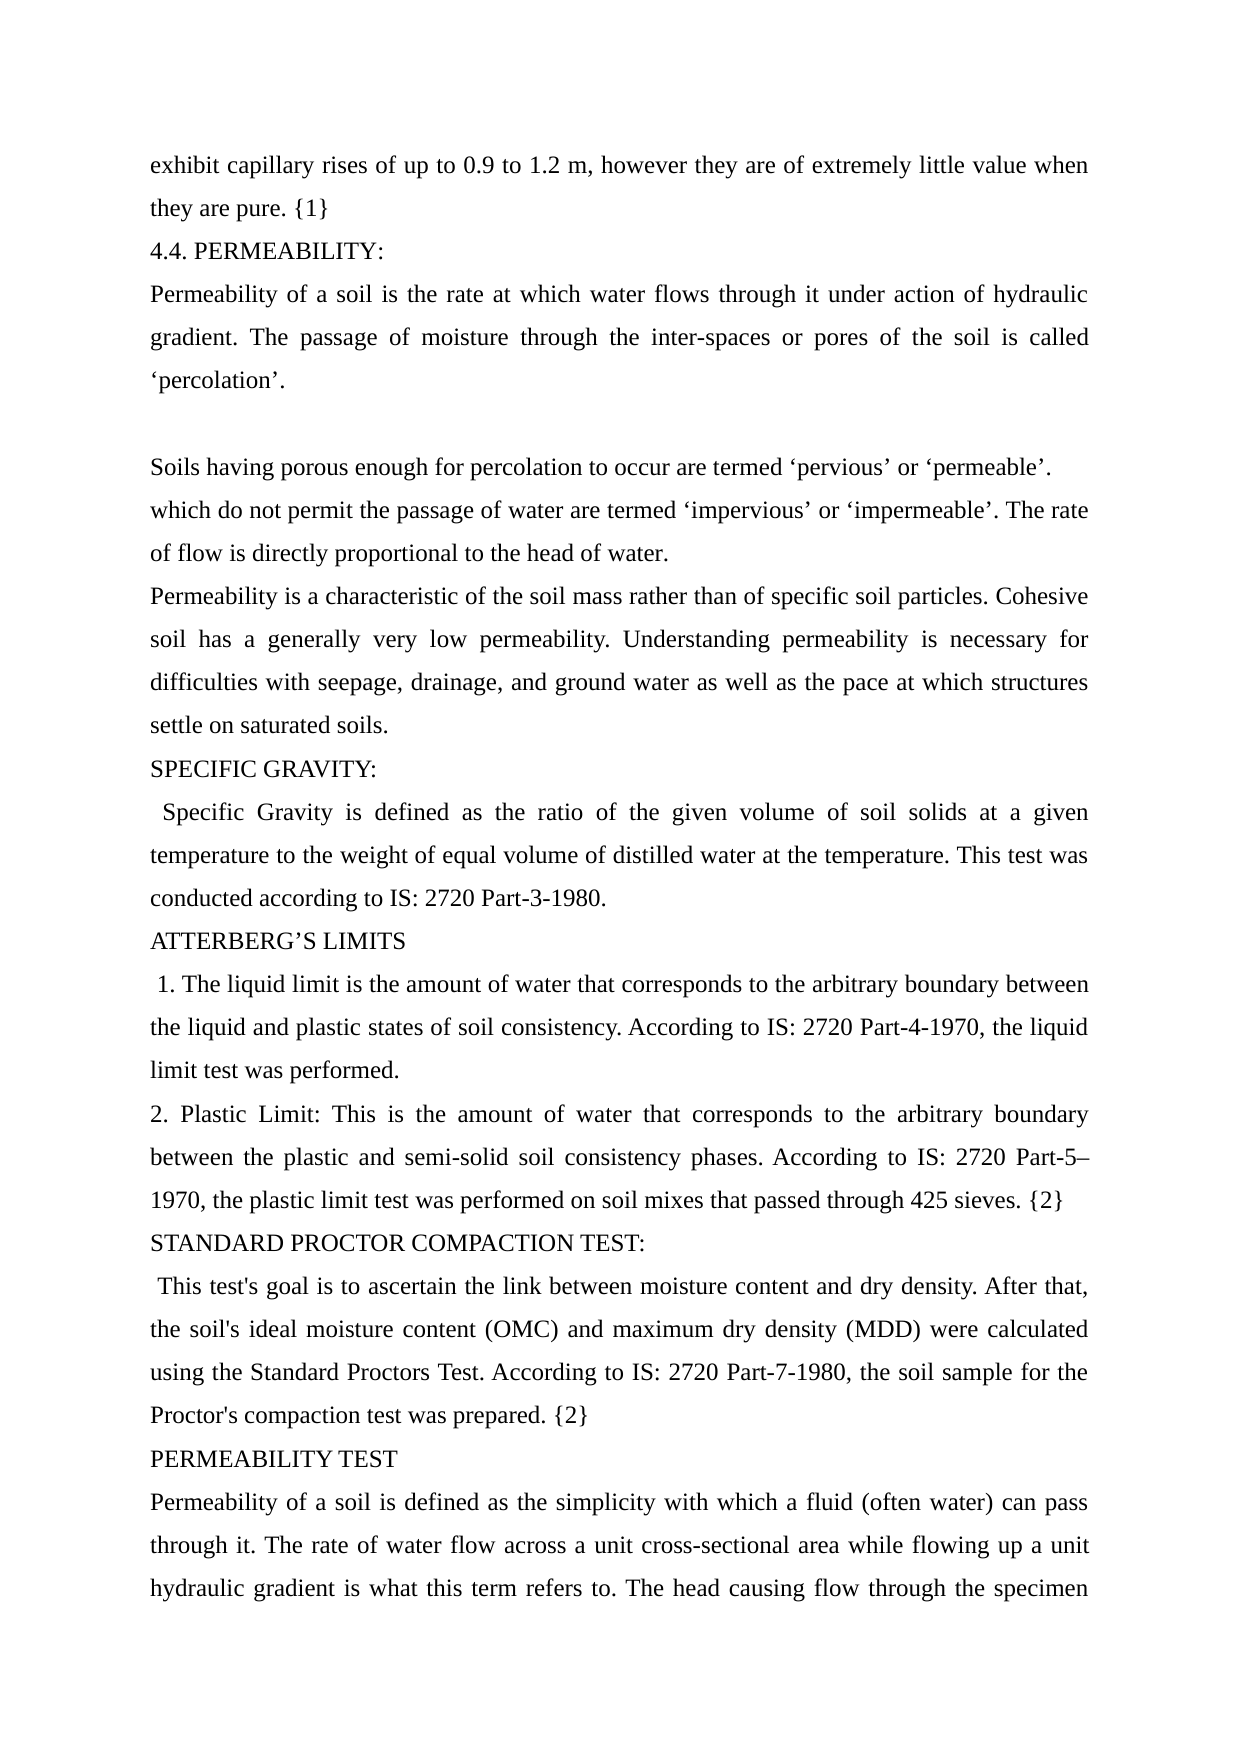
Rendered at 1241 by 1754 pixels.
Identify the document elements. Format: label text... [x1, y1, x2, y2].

text ATTERBERG’S LIMITS [150, 926, 1090, 955]
text SPECIFIC GRAVITY: [150, 754, 1090, 782]
text 4.4. PERMEABILITY: [150, 236, 1090, 265]
text STANDARD PROCTOR COMPACTION TEST: [150, 1228, 1090, 1257]
text which do not permit the passage of water are termed ‘impervious’ or ‘impermeable’. The rate of flow is directly proportional to the head of water. [150, 495, 1090, 567]
text PERMEABILITY TEST [150, 1444, 1090, 1472]
text 2. Plastic Limit: This is the amount of water that corresponds to the arbitrary boundary between the plastic and semi-solid soil consistency phases. According to IS: 2720 Part-5–1970, the plastic limit test was performed on soil mixes that passed through 425 sieves. {2} [150, 1099, 1090, 1214]
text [150, 150, 1090, 222]
text Permeability of a soil is the rate at which water flows through it under action of hydraulic gradient. The passage of moisture through the inter-spaces or pores of the soil is called ‘percolation’. [150, 279, 1090, 394]
text 1. The liquid limit is the amount of water that corresponds to the arbitrary boundary between the liquid and plastic states of soil consistency. According to IS: 2720 Part-4-1970, the liquid limit test was performed. [150, 969, 1090, 1084]
text Permeability is a characteristic of the soil mass rather than of specific soil particles. Cohesive soil has a generally very low permeability. Understanding permeability is necessary for difficulties with seepage, drainage, and ground water as well as the pace at which structures settle on saturated soils. [150, 581, 1090, 739]
text Specific Gravity is defined as the ratio of the given volume of soil solids at a given temperature to the weight of equal volume of distilled water at the temperature. This test was conducted according to IS: 2720 Part-3-1980. [150, 797, 1090, 912]
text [150, 1487, 1090, 1602]
text Soils having porous enough for percolation to occur are termed ‘pervious’ or ‘permeable’. [150, 452, 1090, 481]
text This test's goal is to ascertain the link between moisture content and dry density. After that, the soil's ideal moisture content (OMC) and maximum dry density (MDD) were calculated using the Standard Proctors Test. According to IS: 2720 Part-7-1980, the soil sample for the Proctor's compaction test was prepared. {2} [150, 1271, 1090, 1429]
